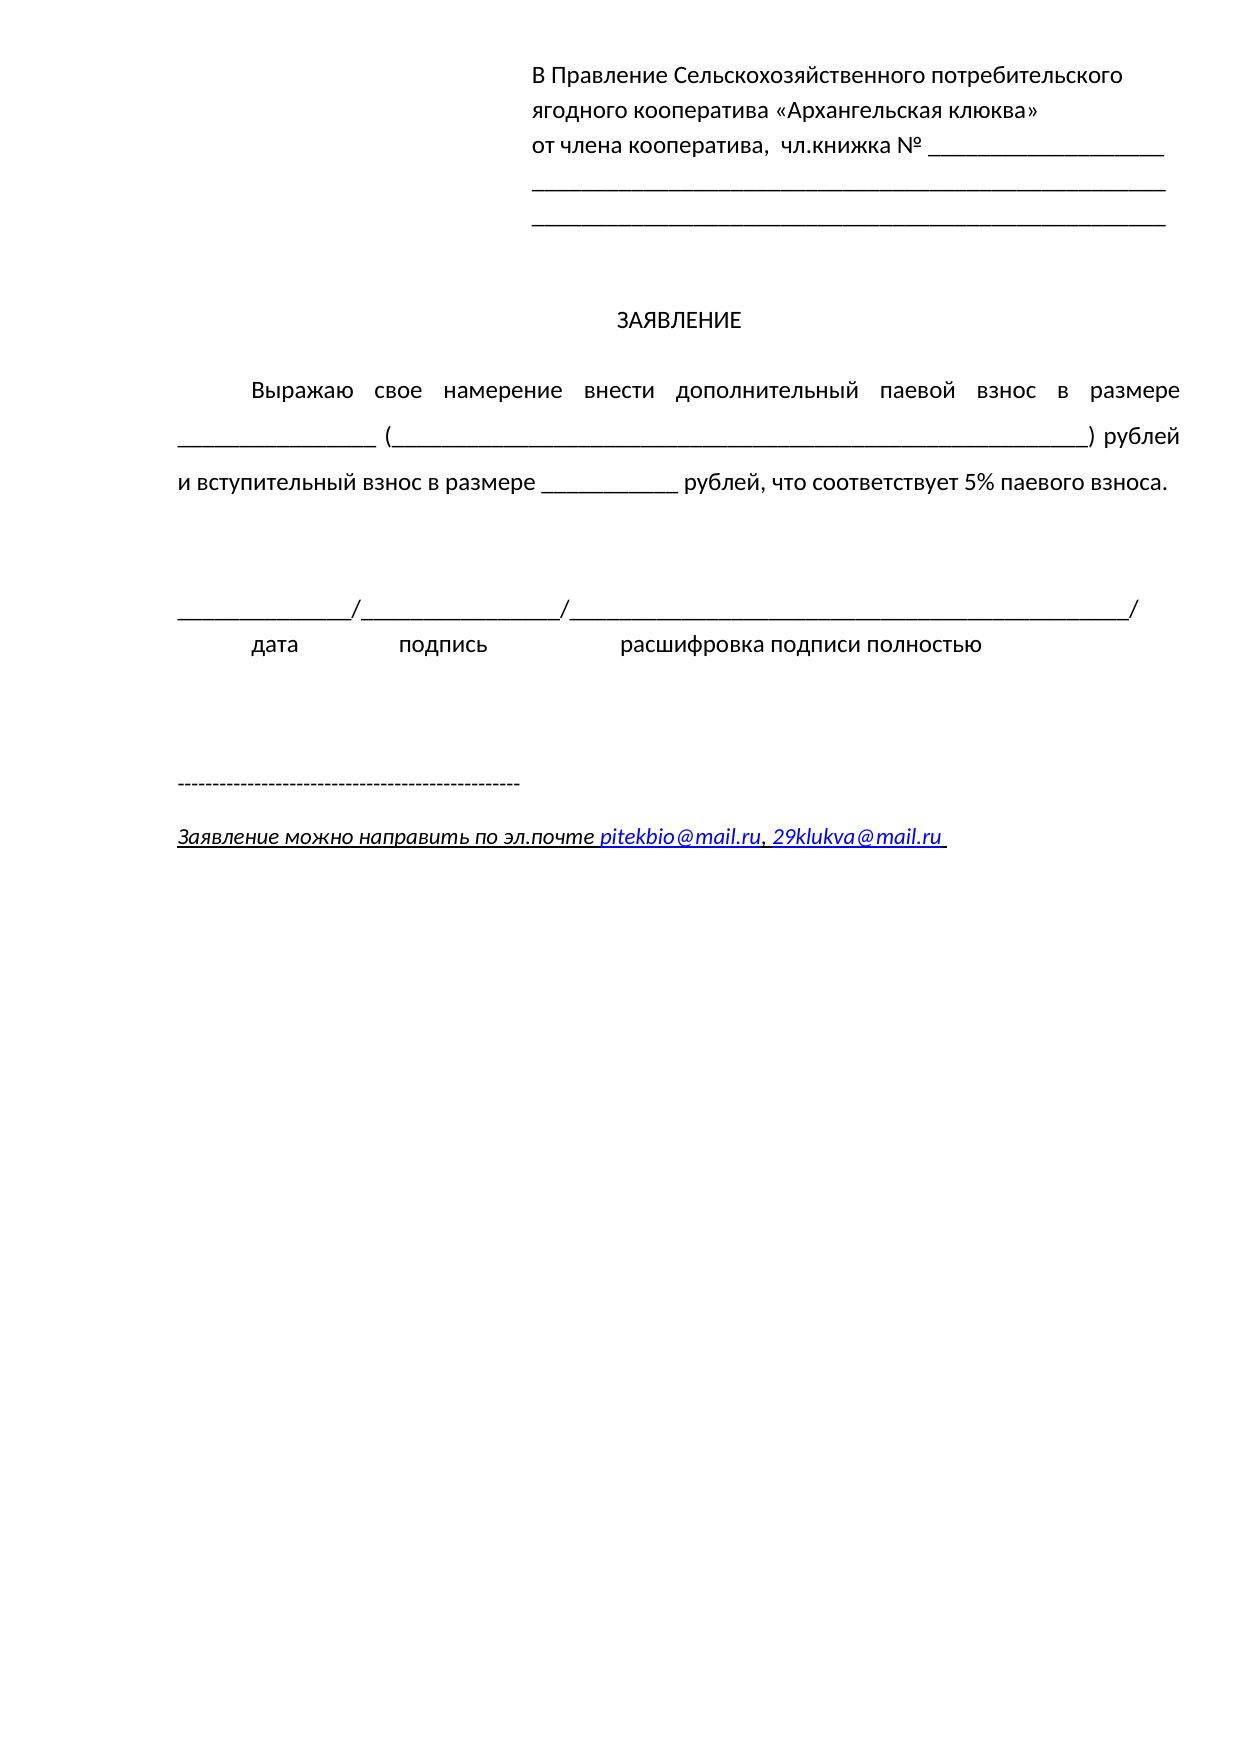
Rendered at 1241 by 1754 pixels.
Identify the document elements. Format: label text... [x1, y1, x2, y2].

text от члена кооператива, чл.книжка № ___________________ [532, 129, 1181, 160]
text ягодного кооператива «Архангельская клюква» [532, 94, 1181, 125]
text Выражаю свое намерение внести дополнительный паевой взнос в размере ________________ (________________________________________________________) рублей и вступительный взнос в размере ___________ рублей, что соответствует 5% паевого взноса. [177, 374, 1181, 496]
text В Правление Сельскохозяйственного потребительского [532, 59, 1181, 90]
text ___________________________________________________ [532, 164, 1181, 195]
text ------------------------------------------------- [177, 769, 1181, 797]
text дата подпись расшифровка подписи полностью [177, 628, 1181, 659]
text ___________________________________________________ [532, 199, 1181, 230]
text ______________/________________/_____________________________________________/ [177, 593, 1181, 624]
text ЗАЯВЛЕНИЕ [177, 304, 1181, 335]
text Заявление можно направить по эл.почте pitekbio@mail.ru, 29klukva@mail.ru [177, 822, 1181, 850]
